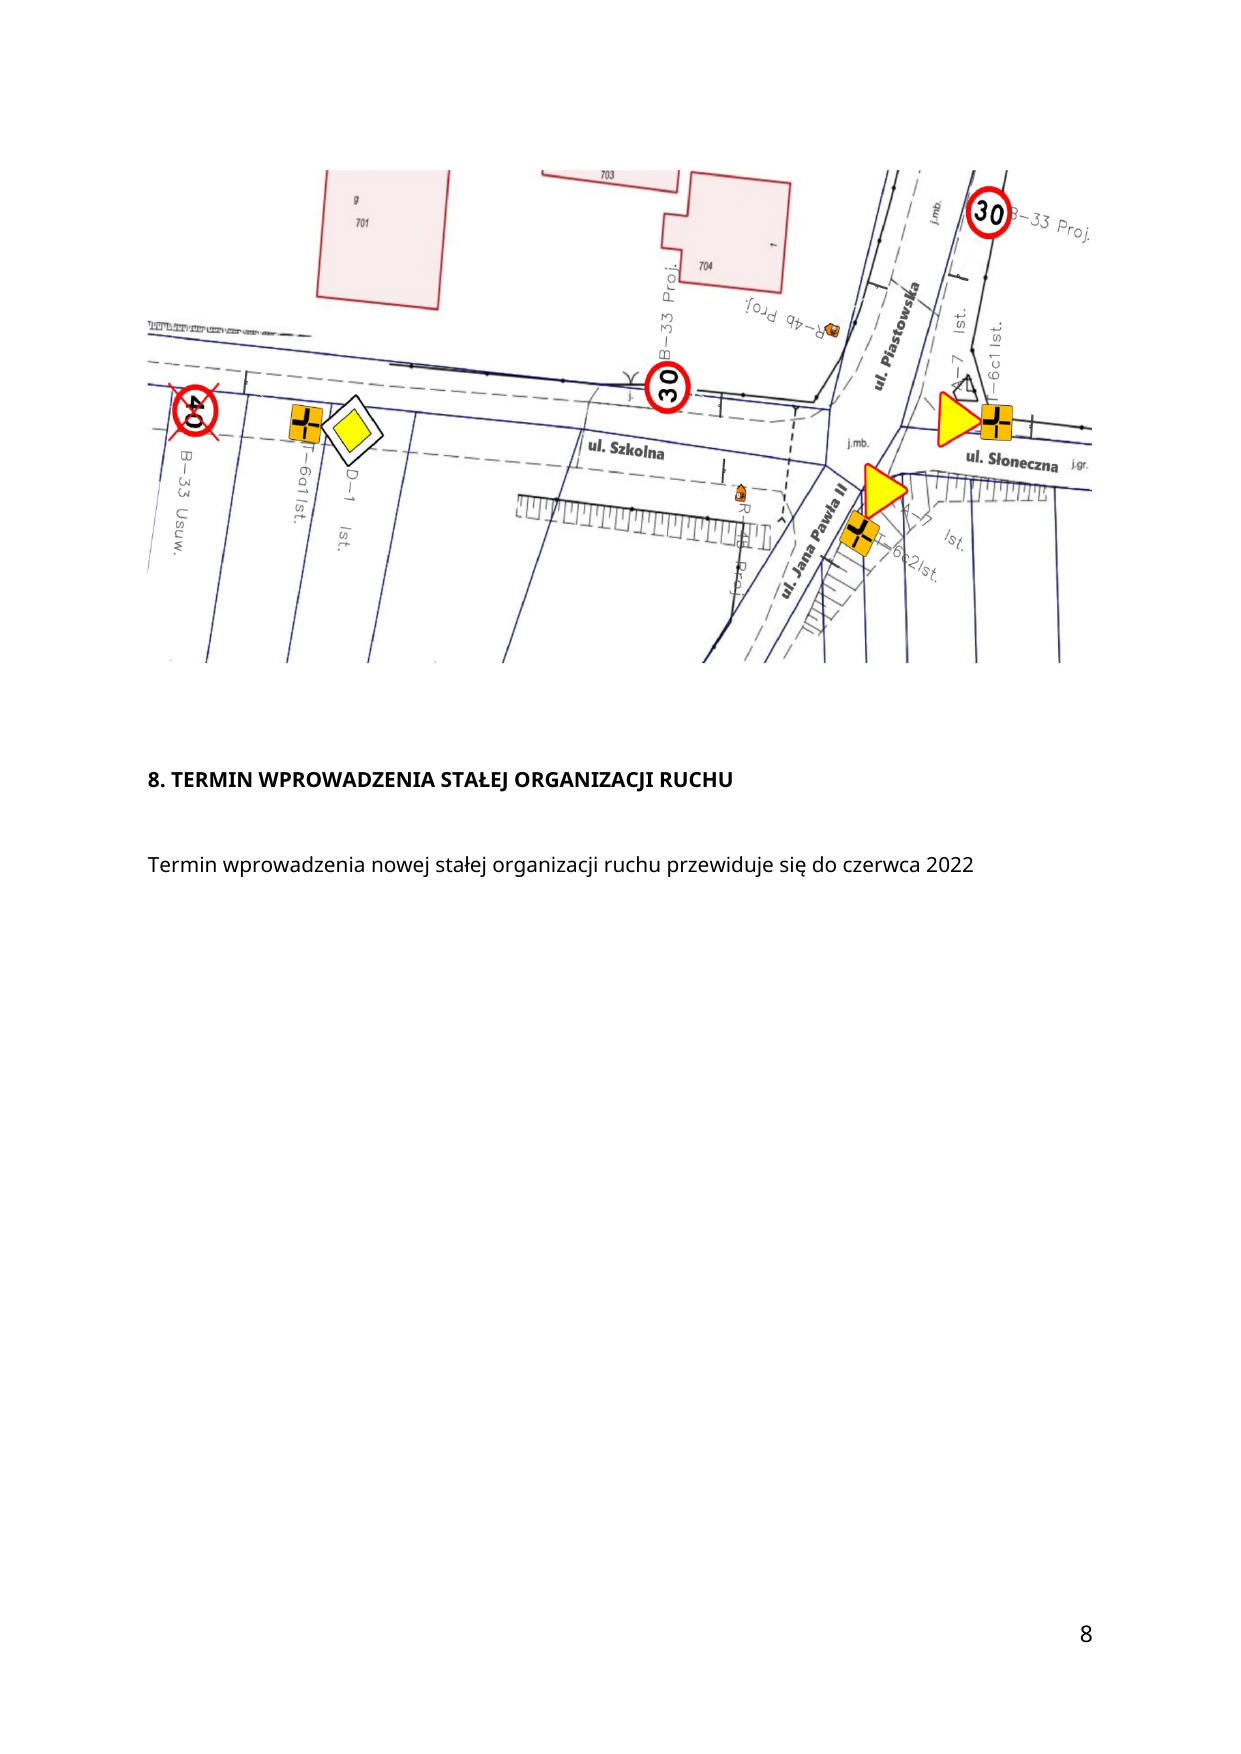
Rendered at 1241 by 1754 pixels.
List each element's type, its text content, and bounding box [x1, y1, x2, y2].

text Termin wprowadzenia nowej stałej organizacji ruchu przewiduje się do czerwca 2022 [148, 850, 1093, 878]
picture [147, 147, 1092, 664]
text 8. TERMIN WPROWADZENIA STAŁEJ ORGANIZACJI RUCHU [148, 765, 1093, 793]
